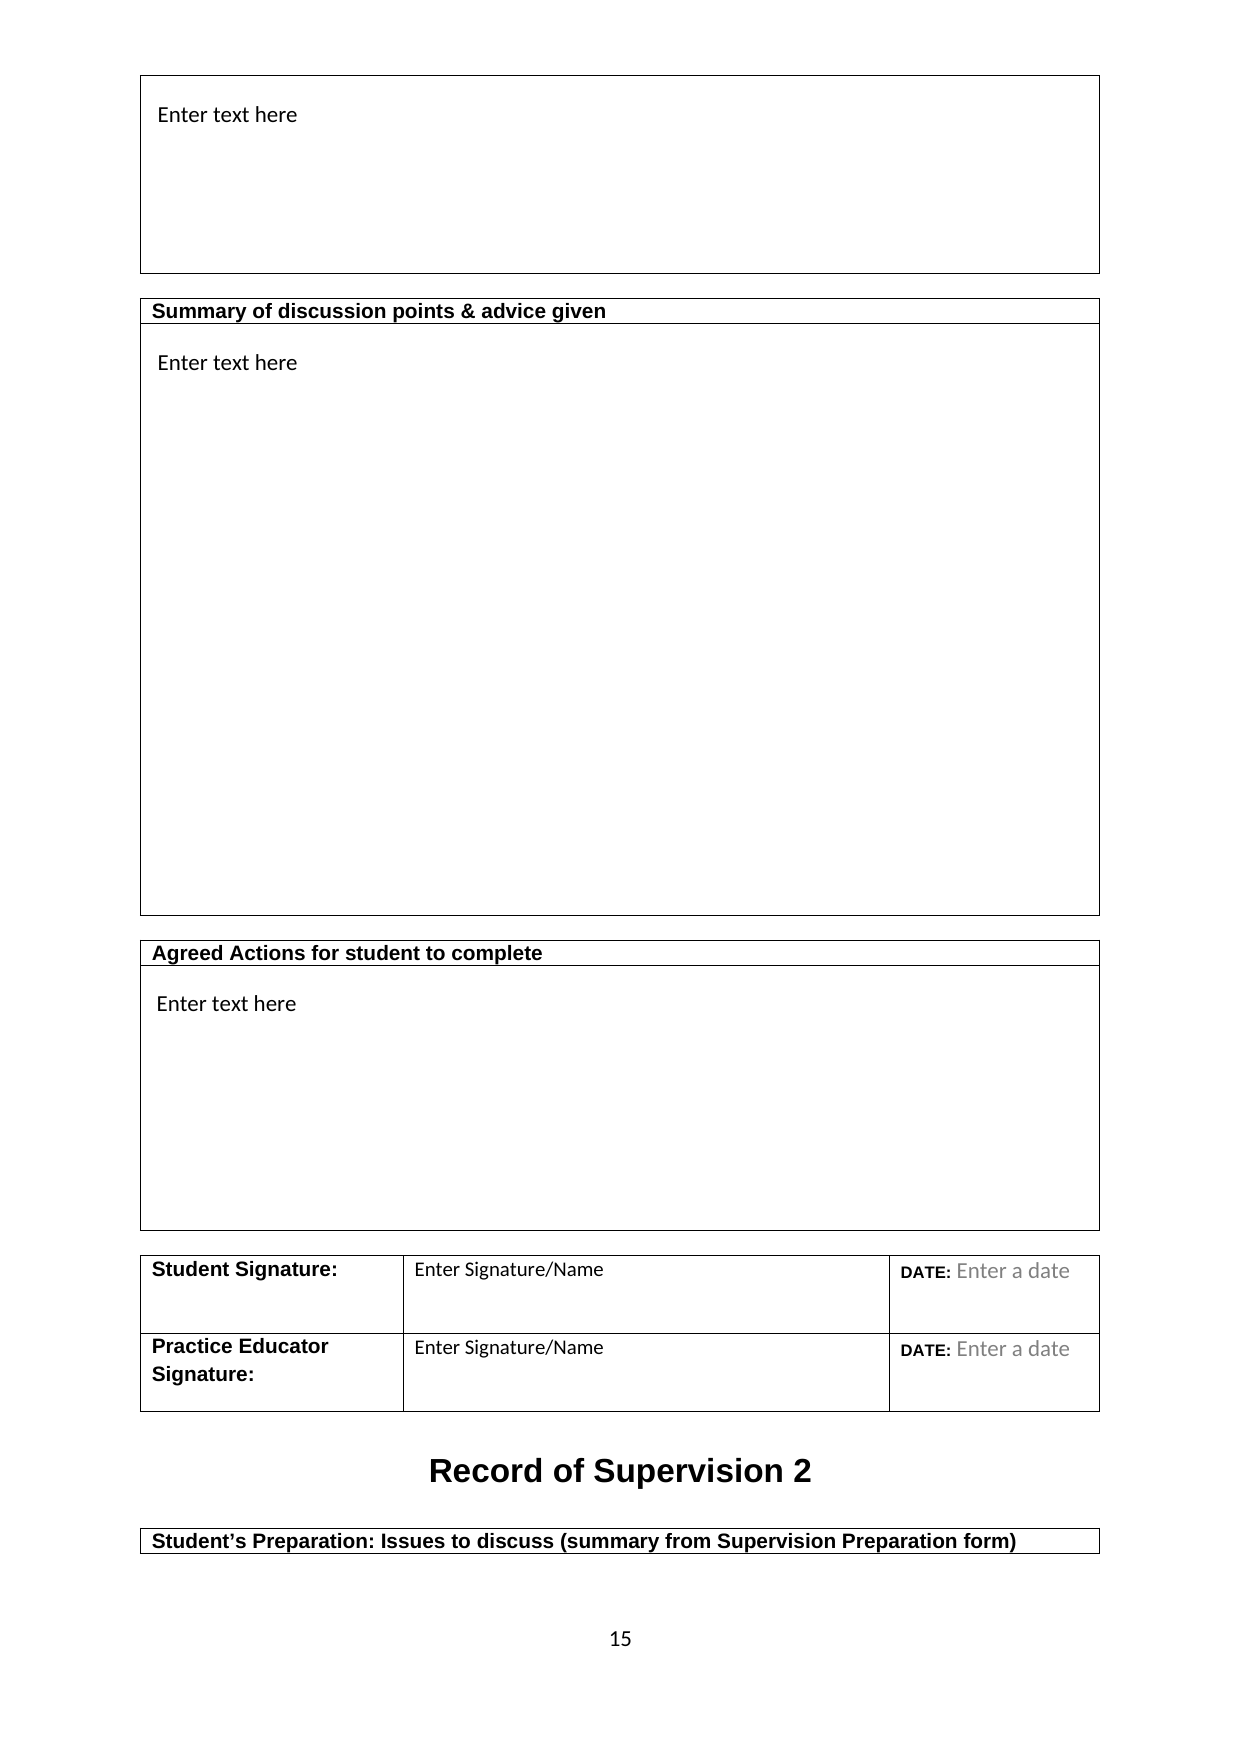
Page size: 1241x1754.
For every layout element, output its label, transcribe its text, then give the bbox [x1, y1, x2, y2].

table_header DATE: [890, 1256, 1099, 1333]
table_cell Practice Educator Signature: [141, 1334, 403, 1411]
table_header Summary of discussion points & advice given [141, 299, 1099, 323]
table_header Student Signature: [141, 1256, 403, 1333]
table_header Student’s Preparation: Issues to discuss (summary from Supervision Preparation form) [141, 1529, 1099, 1553]
text Record of Supervision 2 [75, 1451, 1165, 1489]
table_cell [141, 324, 1099, 914]
table_cell DATE: [890, 1334, 1099, 1411]
table_cell [141, 76, 1099, 273]
table_header Agreed Actions for student to complete [141, 941, 1099, 964]
table_cell [141, 966, 1099, 1230]
